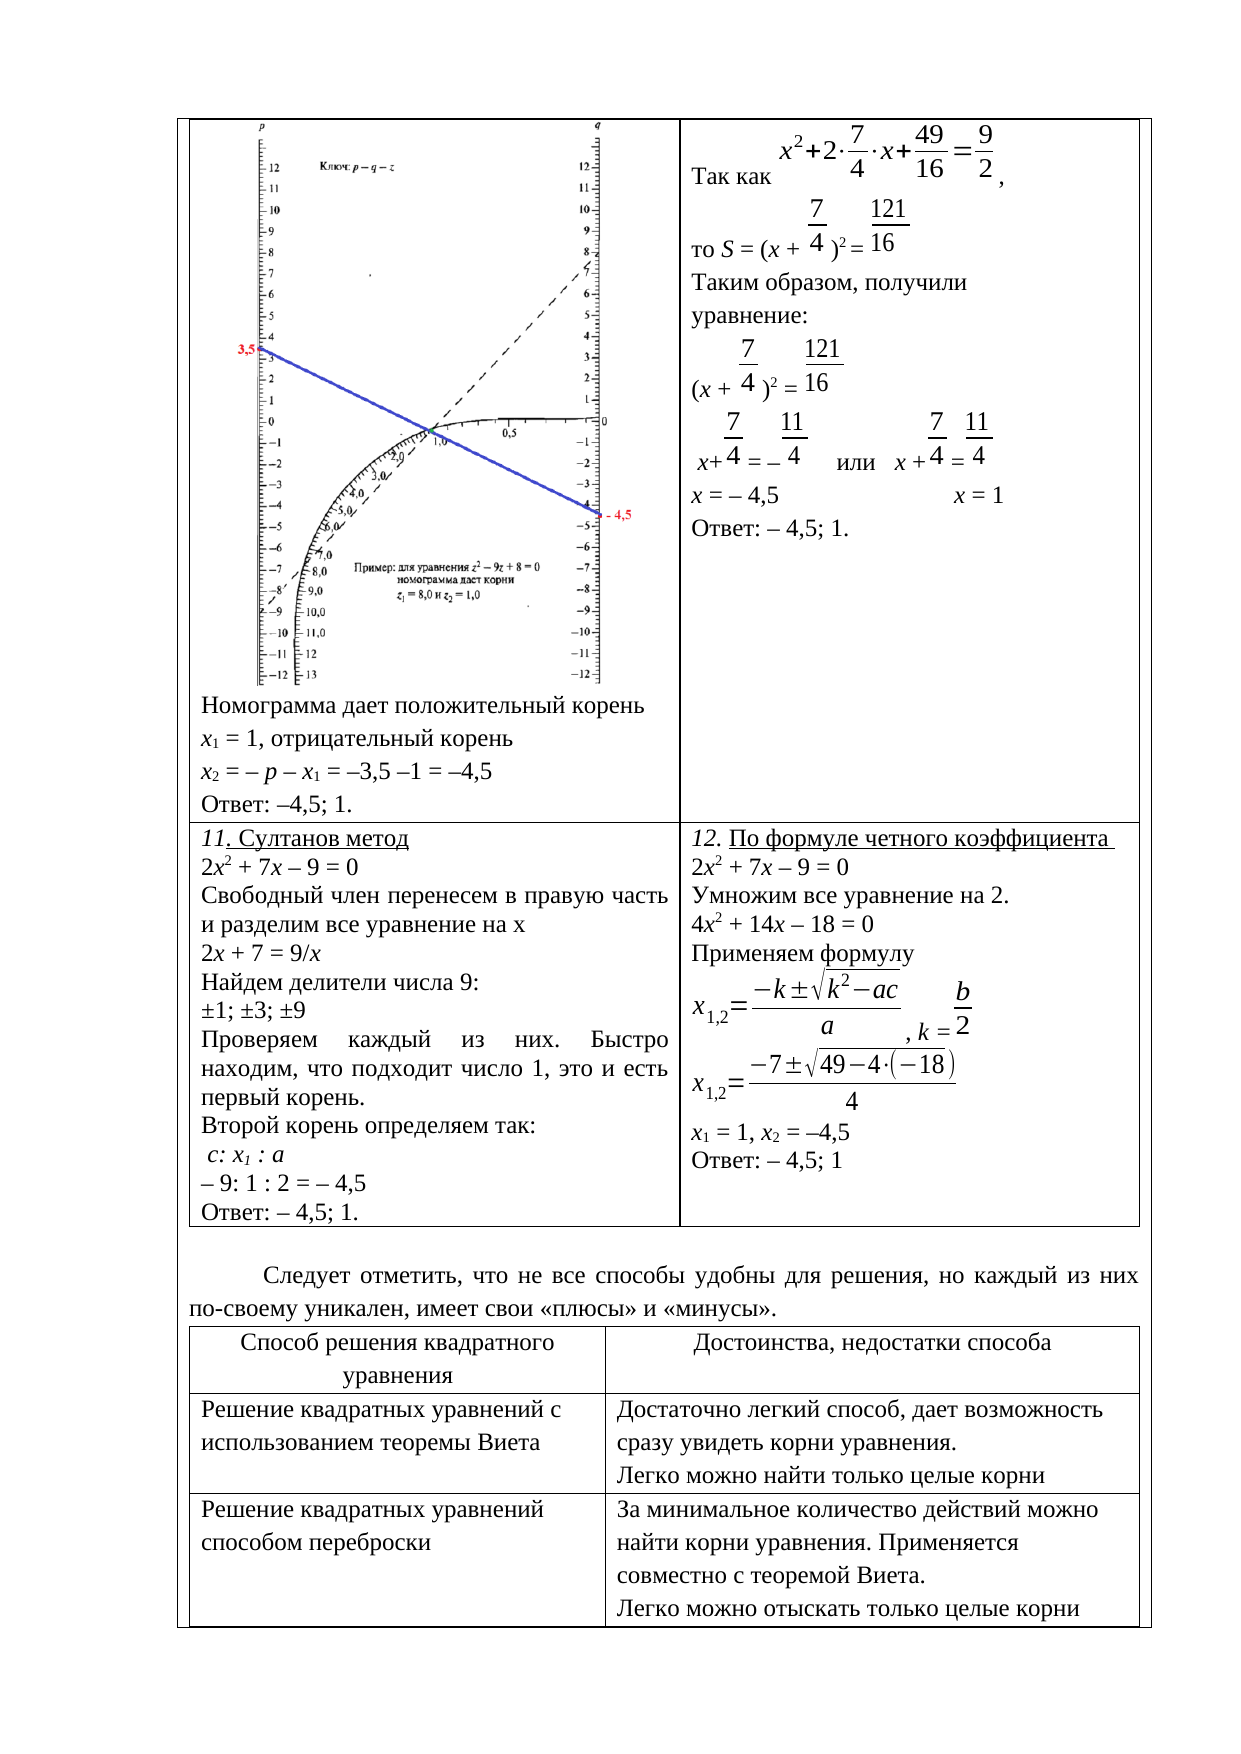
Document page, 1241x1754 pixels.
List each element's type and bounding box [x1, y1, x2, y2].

table_header [178, 119, 1151, 1627]
